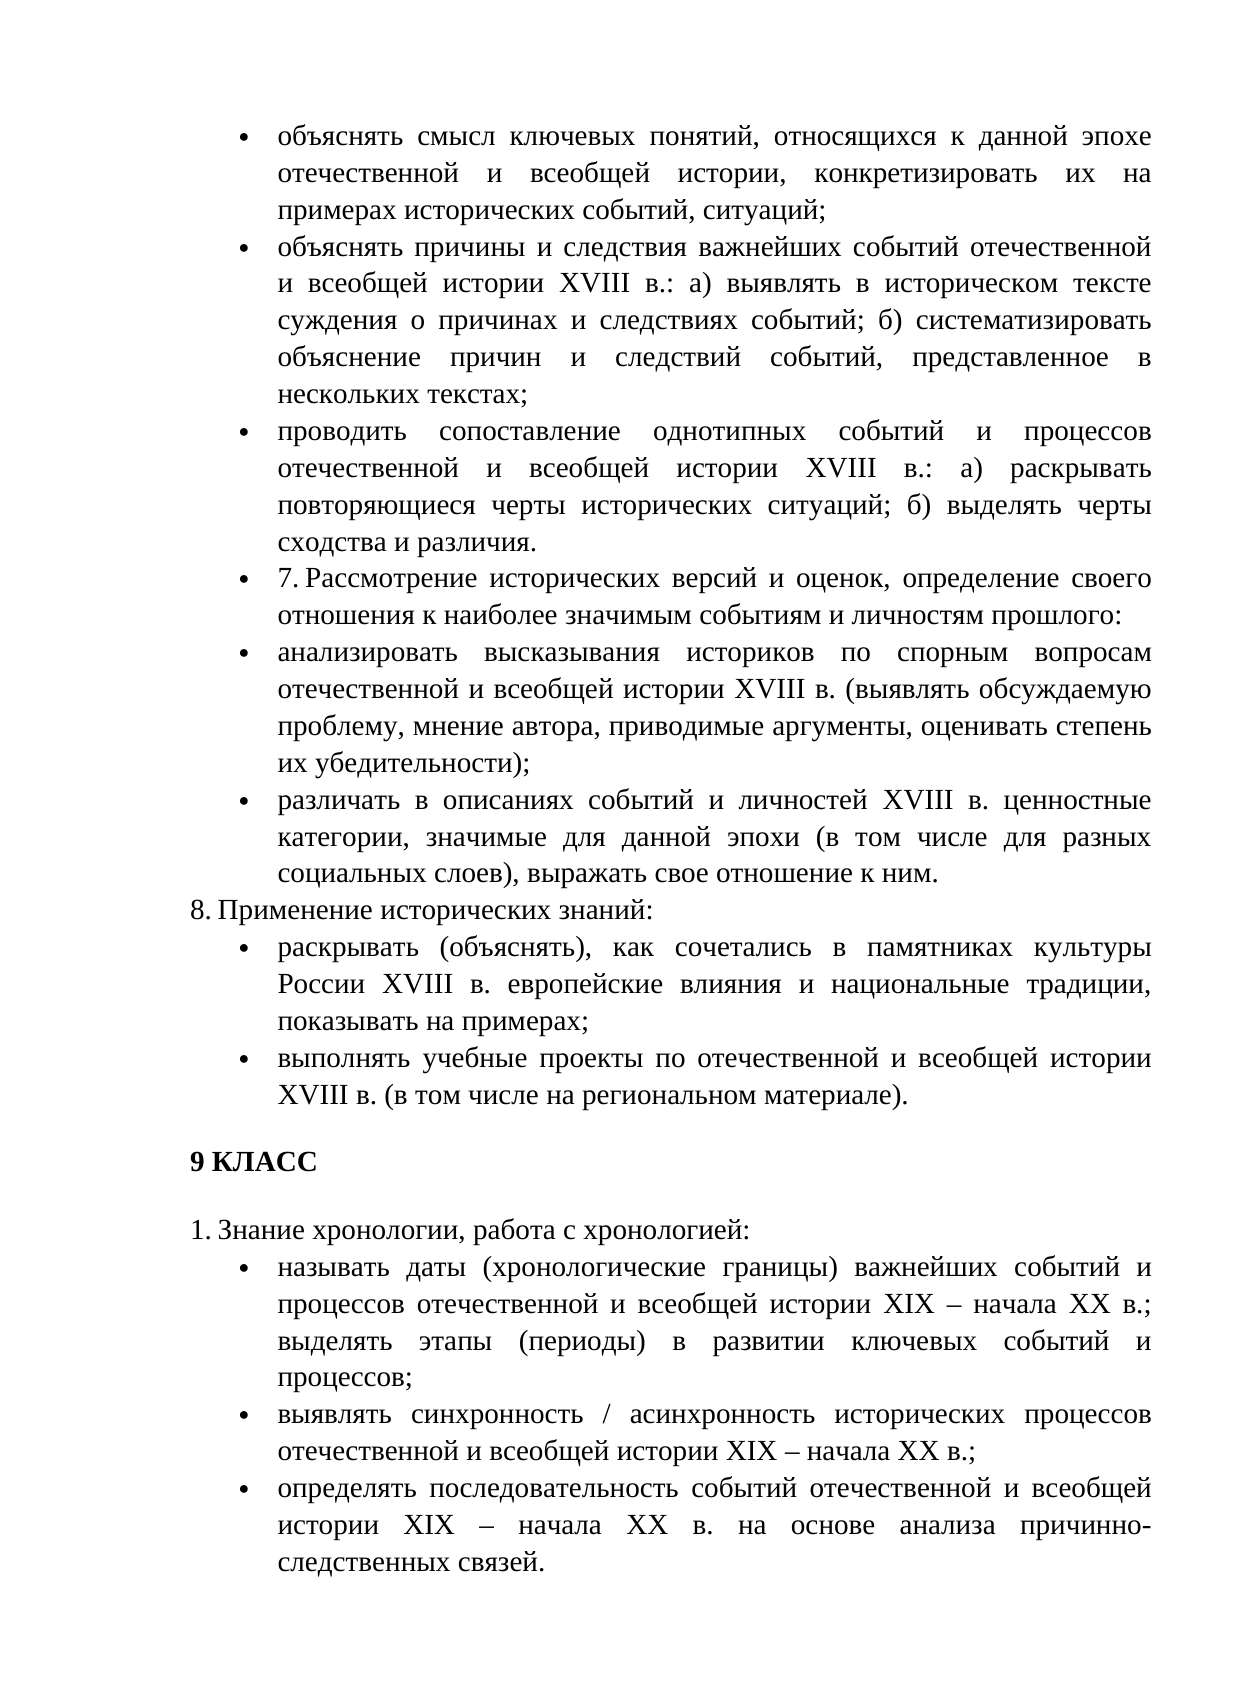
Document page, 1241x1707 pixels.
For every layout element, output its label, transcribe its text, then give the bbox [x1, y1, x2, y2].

list 7. Рассмотрение исторических версий и оценок, определение своего отношения к наиболее значимым событиям и личностям прошлого: [240, 561, 1152, 631]
list определять последовательность событий отечественной и всеобщей истории XIX – начала XX в. на основе анализа причинно-следственных связей. [240, 1470, 1152, 1577]
list выполнять учебные проекты по отечественной и всеобщей истории XVIII в. (в том числе на региональном материале). [240, 1040, 1152, 1110]
list выявлять синхронность / асинхронность исторических процессов отечественной и всеобщей истории XIX – начала XX в.; [240, 1396, 1152, 1467]
list объяснять смысл ключевых понятий, относящихся к данной эпохе отечественной и всеобщей истории, конкретизировать их на примерах исторических событий, ситуаций; [240, 118, 1152, 225]
list анализировать высказывания историков по спорным вопросам отечественной и всеобщей истории XVIII в. (выявлять обсуждаемую проблему, мнение автора, приводимые аргументы, оценивать степень их убедительности); [240, 634, 1152, 778]
list раскрывать (объяснять), как сочетались в памятниках культуры России XVIII в. европейские влияния и национальные традиции, показывать на примерах; [240, 929, 1152, 1037]
list называть даты (хронологические границы) важнейших событий и процессов отечественной и всеобщей истории XIX – начала XX в.; выделять этапы (периоды) в развитии ключевых событий и процессов; [240, 1249, 1152, 1393]
text 8. Применение исторических знаний: [190, 892, 1152, 926]
list различать в описаниях событий и личностей XVIII в. ценностные категории, значимые для данной эпохи (в том числе для разных социальных слоев), выражать свое отношение к ним. [240, 782, 1152, 889]
list объяснять причины и следствия важнейших событий отечественной и всеобщей истории XVIII в.: а) выявлять в историческом тексте суждения о причинах и следствиях событий; б) систематизировать объяснение причин и следствий событий, представленное в нескольких текстах; [240, 229, 1152, 410]
text 1. Знание хронологии, работа с хронологией: [190, 1212, 1152, 1246]
list проводить сопоставление однотипных событий и процессов отечественной и всеобщей истории XVIII в.: а) раскрывать повторяющиеся черты исторических ситуаций; б) выделять черты сходства и различия. [240, 413, 1152, 557]
text 9 КЛАСС [190, 1144, 1152, 1178]
